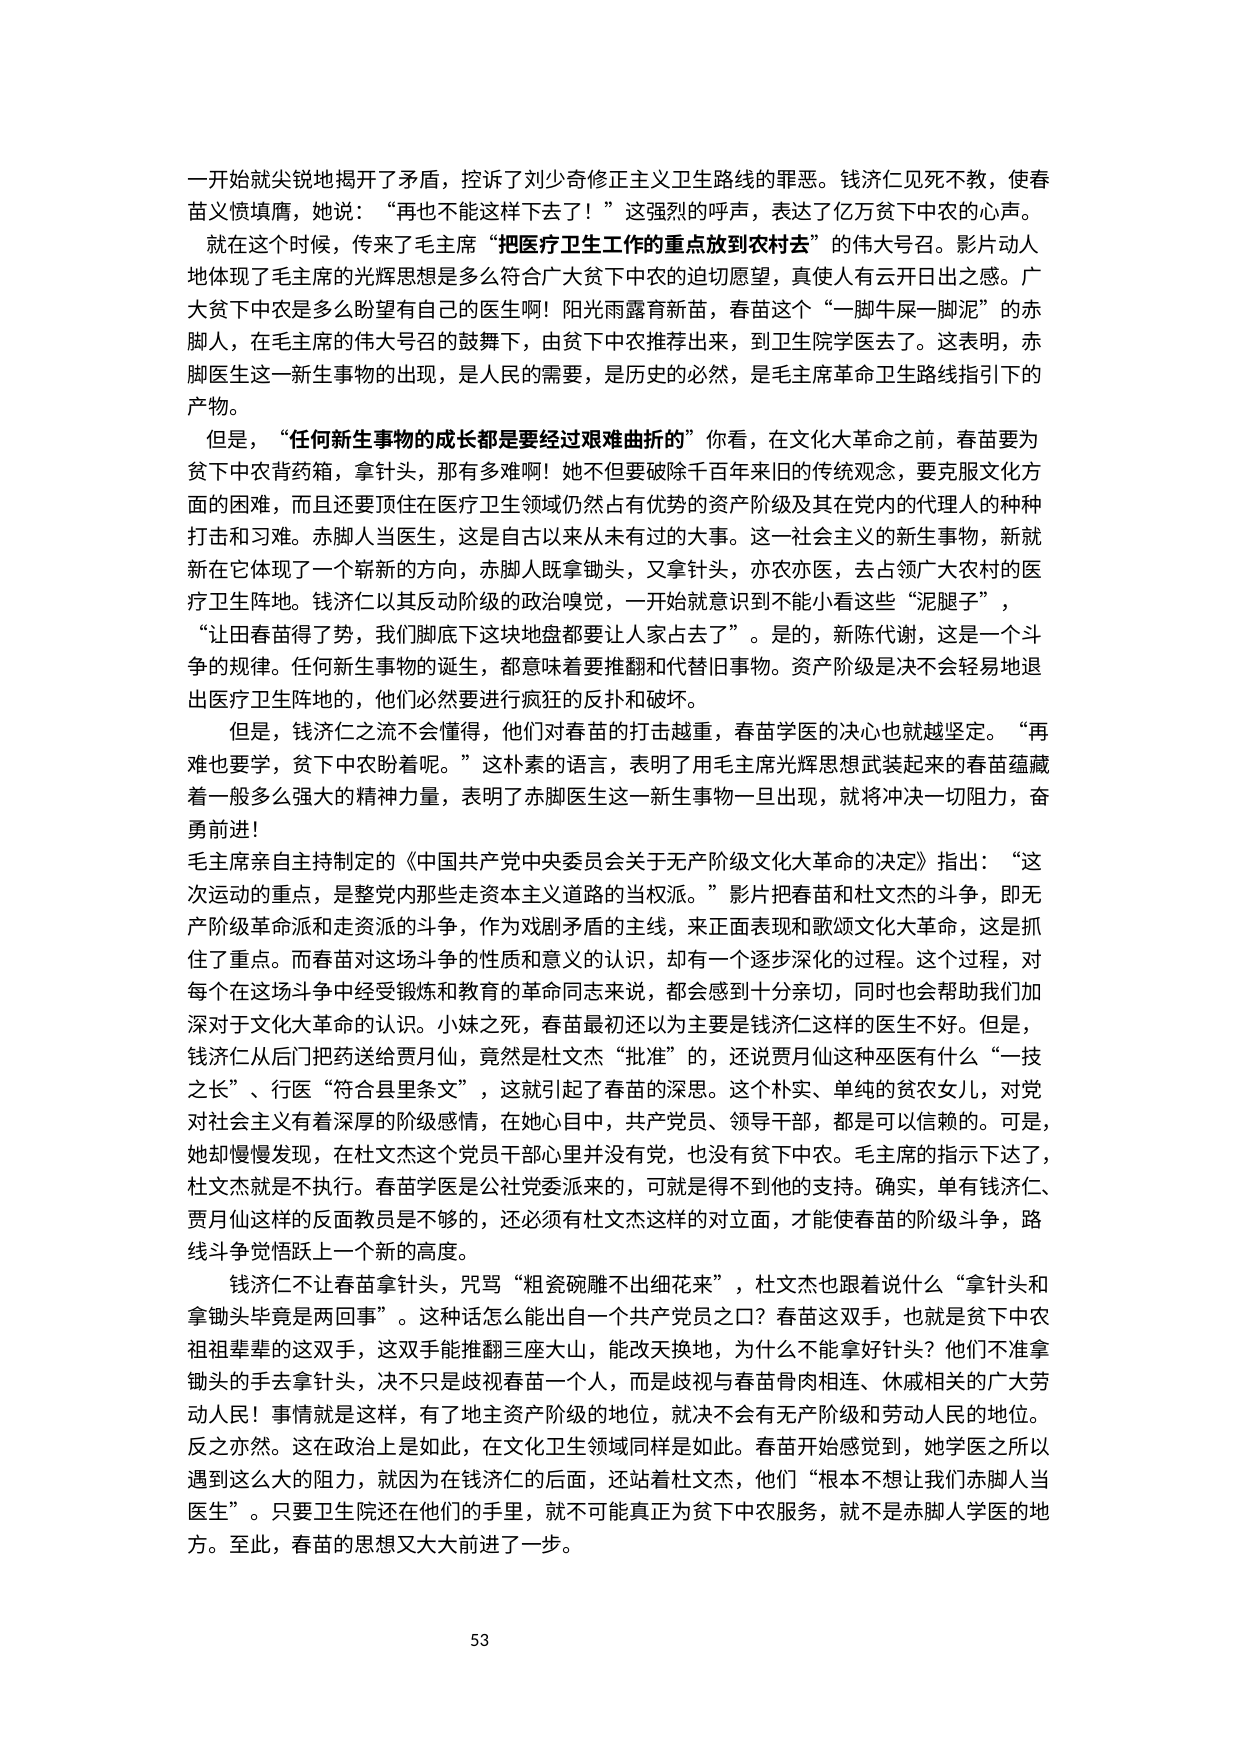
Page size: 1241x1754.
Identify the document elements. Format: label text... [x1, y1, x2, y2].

text 就在这个时候，传来了毛主席“把医疗卫生工作的重点放到农村去”的伟大号召。影片动人地体现了毛主席的光辉思想是多么符合广大贫下中农的迫切愿望，真使人有云开日出之感。广大贫下中农是多么盼望有自己的医生啊！阳光雨露育新苗，春苗这个“一脚牛屎一脚泥”的赤脚人，在毛主席的伟大号召的鼓舞下，由贫下中农推荐出来，到卫生院学医去了。这表明，赤脚医生这一新生事物的出现，是人民的需要，是历史的必然，是毛主席革命卫生路线指引下的产物。 [187, 227, 1053, 422]
text 但是，钱济仁之流不会懂得，他们对春苗的打击越重，春苗学医的决心也就越坚定。“再难也要学，贫下中农盼着呢。”这朴素的语言，表明了用毛主席光辉思想武装起来的春苗蕴藏着一般多么强大的精神力量，表明了赤脚医生这一新生事物一旦出现，就将冲决一切阻力，奋勇前进！ [187, 714, 1053, 844]
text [187, 162, 1053, 227]
text 毛主席亲自主持制定的《中国共产党中央委员会关于无产阶级文化大革命的决定》指出：“这次运动的重点，是整党内那些走资本主义道路的当权派。”影片把春苗和杜文杰的斗争，即无产阶级革命派和走资派的斗争，作为戏剧矛盾的主线，来正面表现和歌颂文化大革命，这是抓住了重点。而春苗对这场斗争的性质和意义的认识，却有一个逐步深化的过程。这个过程，对每个在这场斗争中经受锻炼和教育的革命同志来说，都会感到十分亲切，同时也会帮助我们加深对于文化大革命的认识。小妹之死，春苗最初还以为主要是钱济仁这样的医生不好。但是，钱济仁从后门把药送给贾月仙，竟然是杜文杰“批准”的，还说贾月仙这种巫医有什么“一技之长”、行医“符合县里条文”，这就引起了春苗的深思。这个朴实、单纯的贫农女儿，对党对社会主义有着深厚的阶级感情，在她心目中，共产党员、领导干部，都是可以信赖的。可是，她却慢慢发现，在杜文杰这个党员干部心里并没有党，也没有贫下中农。毛主席的指示下达了，杜文杰就是不执行。春苗学医是公社党委派来的，可就是得不到他的支持。确实，单有钱济仁、贾月仙这样的反面教员是不够的，还必须有杜文杰这样的对立面，才能使春苗的阶级斗争，路线斗争觉悟跃上一个新的高度。 [187, 844, 1053, 1267]
text 钱济仁不让春苗拿针头，咒骂“粗瓷碗雕不出细花来”，杜文杰也跟着说什么“拿针头和拿锄头毕竟是两回事”。这种话怎么能出自一个共产党员之口？春苗这双手，也就是贫下中农祖祖辈辈的这双手，这双手能推翻三座大山，能改天换地，为什么不能拿好针头？他们不准拿锄头的手去拿针头，决不只是歧视春苗一个人，而是歧视与春苗骨肉相连、休戚相关的广大劳动人民！事情就是这样，有了地主资产阶级的地位，就决不会有无产阶级和劳动人民的地位。反之亦然。这在政治上是如此，在文化卫生领域同样是如此。春苗开始感觉到，她学医之所以遇到这么大的阻力，就因为在钱济仁的后面，还站着杜文杰，他们“根本不想让我们赤脚人当医生”。只要卫生院还在他们的手里，就不可能真正为贫下中农服务，就不是赤脚人学医的地方。至此，春苗的思想又大大前进了一步。 [187, 1267, 1053, 1559]
text 但是，“任何新生事物的成长都是要经过艰难曲折的”你看，在文化大革命之前，春苗要为贫下中农背药箱，拿针头，那有多难啊！她不但要破除千百年来旧的传统观念，要克服文化方面的困难，而且还要顶住在医疗卫生领域仍然占有优势的资产阶级及其在党内的代理人的种种打击和习难。赤脚人当医生，这是自古以来从未有过的大事。这一社会主义的新生事物，新就新在它体现了一个崭新的方向，赤脚人既拿锄头，又拿针头，亦农亦医，去占领广大农村的医疗卫生阵地。钱济仁以其反动阶级的政治嗅觉，一开始就意识到不能小看这些“泥腿子”，“让田春苗得了势，我们脚底下这块地盘都要让人家占去了”。是的，新陈代谢，这是一个斗争的规律。任何新生事物的诞生，都意味着要推翻和代替旧事物。资产阶级是决不会轻易地退出医疗卫生阵地的，他们必然要进行疯狂的反扑和破坏。 [187, 422, 1053, 714]
